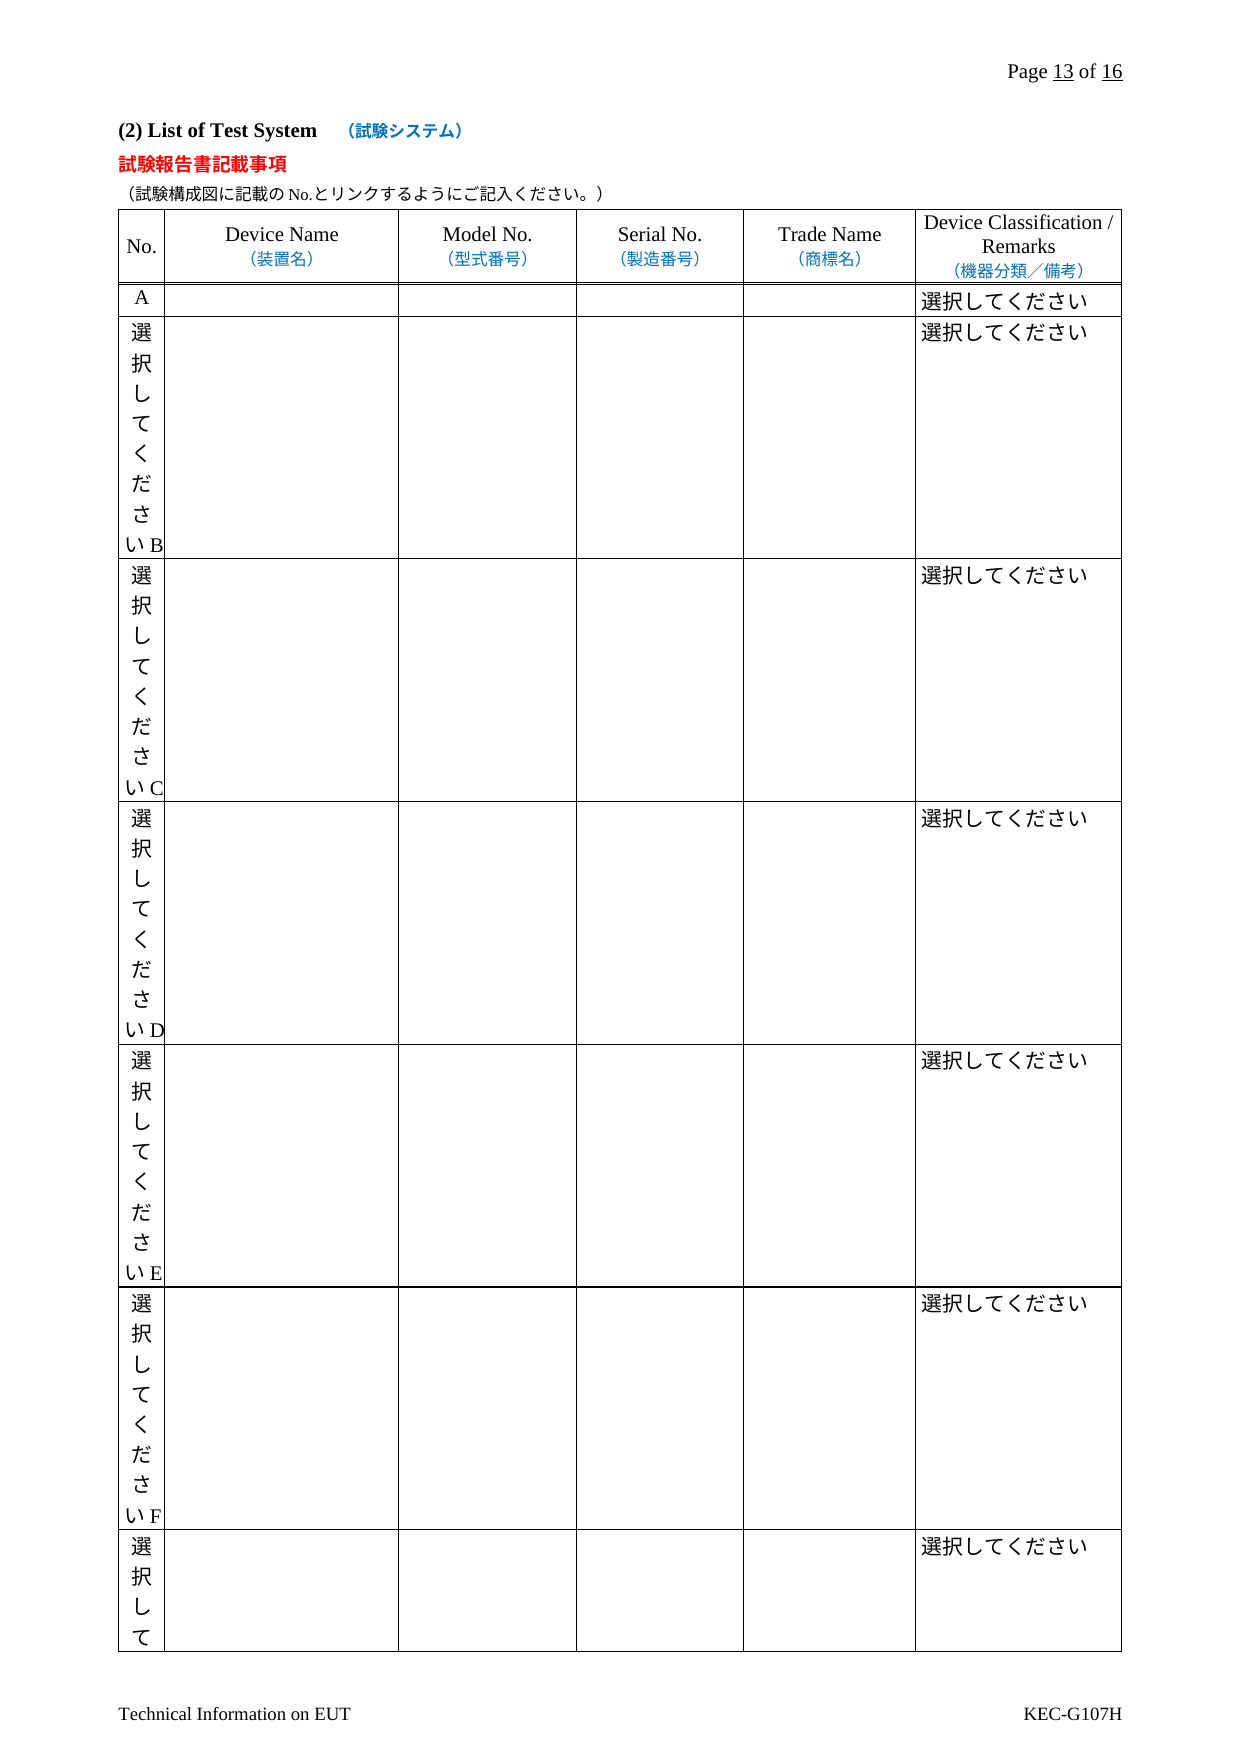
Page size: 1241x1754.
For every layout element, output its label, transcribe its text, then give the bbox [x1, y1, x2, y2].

table_cell [744, 1045, 915, 1286]
table_cell [577, 317, 743, 558]
table_header Trade Name （商標名） [744, 210, 915, 282]
table_cell [399, 1530, 576, 1651]
table_cell [577, 802, 743, 1044]
table_cell [165, 802, 398, 1044]
table_cell [577, 1045, 743, 1286]
table_cell [744, 802, 915, 1044]
table_cell A [119, 285, 164, 316]
table_header Model No. （型式番号） [399, 210, 576, 282]
table_cell [165, 559, 398, 801]
table_cell E [119, 1045, 164, 1286]
table_cell [399, 317, 576, 558]
table_cell F [119, 1288, 164, 1529]
text （試験構成図に記載のNo.とリンクするようにご記入ください。） [118, 181, 1122, 205]
table_header No. [119, 210, 164, 282]
table_cell [165, 285, 398, 316]
table_cell B [119, 317, 164, 558]
table_cell [165, 317, 398, 558]
table_cell [744, 1530, 915, 1651]
table_cell [165, 1530, 398, 1651]
table_cell [577, 285, 743, 316]
table_header Device Name （装置名） [165, 210, 398, 282]
table_cell [399, 1288, 576, 1529]
table_cell [577, 1530, 743, 1651]
subtitle (2) List of Test System （試験システム） [118, 118, 1122, 142]
table_cell [165, 1288, 398, 1529]
table_cell [399, 802, 576, 1044]
table_cell C [119, 559, 164, 801]
table_cell [399, 285, 576, 316]
table_cell [577, 559, 743, 801]
table_cell [744, 317, 915, 558]
text 試験報告書記載事項 [118, 150, 1122, 177]
table_header Device Classification / Remarks （機器分類／備考） [916, 210, 1121, 282]
table_cell [165, 1045, 398, 1286]
table_cell [399, 1045, 576, 1286]
table_cell [399, 559, 576, 801]
table_cell [744, 1288, 915, 1529]
table_cell G [119, 1530, 164, 1651]
table_cell D [119, 802, 164, 1044]
table_cell [744, 285, 915, 316]
table_cell [577, 1288, 743, 1529]
table_header Serial No. （製造番号） [577, 210, 743, 282]
table_cell [744, 559, 915, 801]
